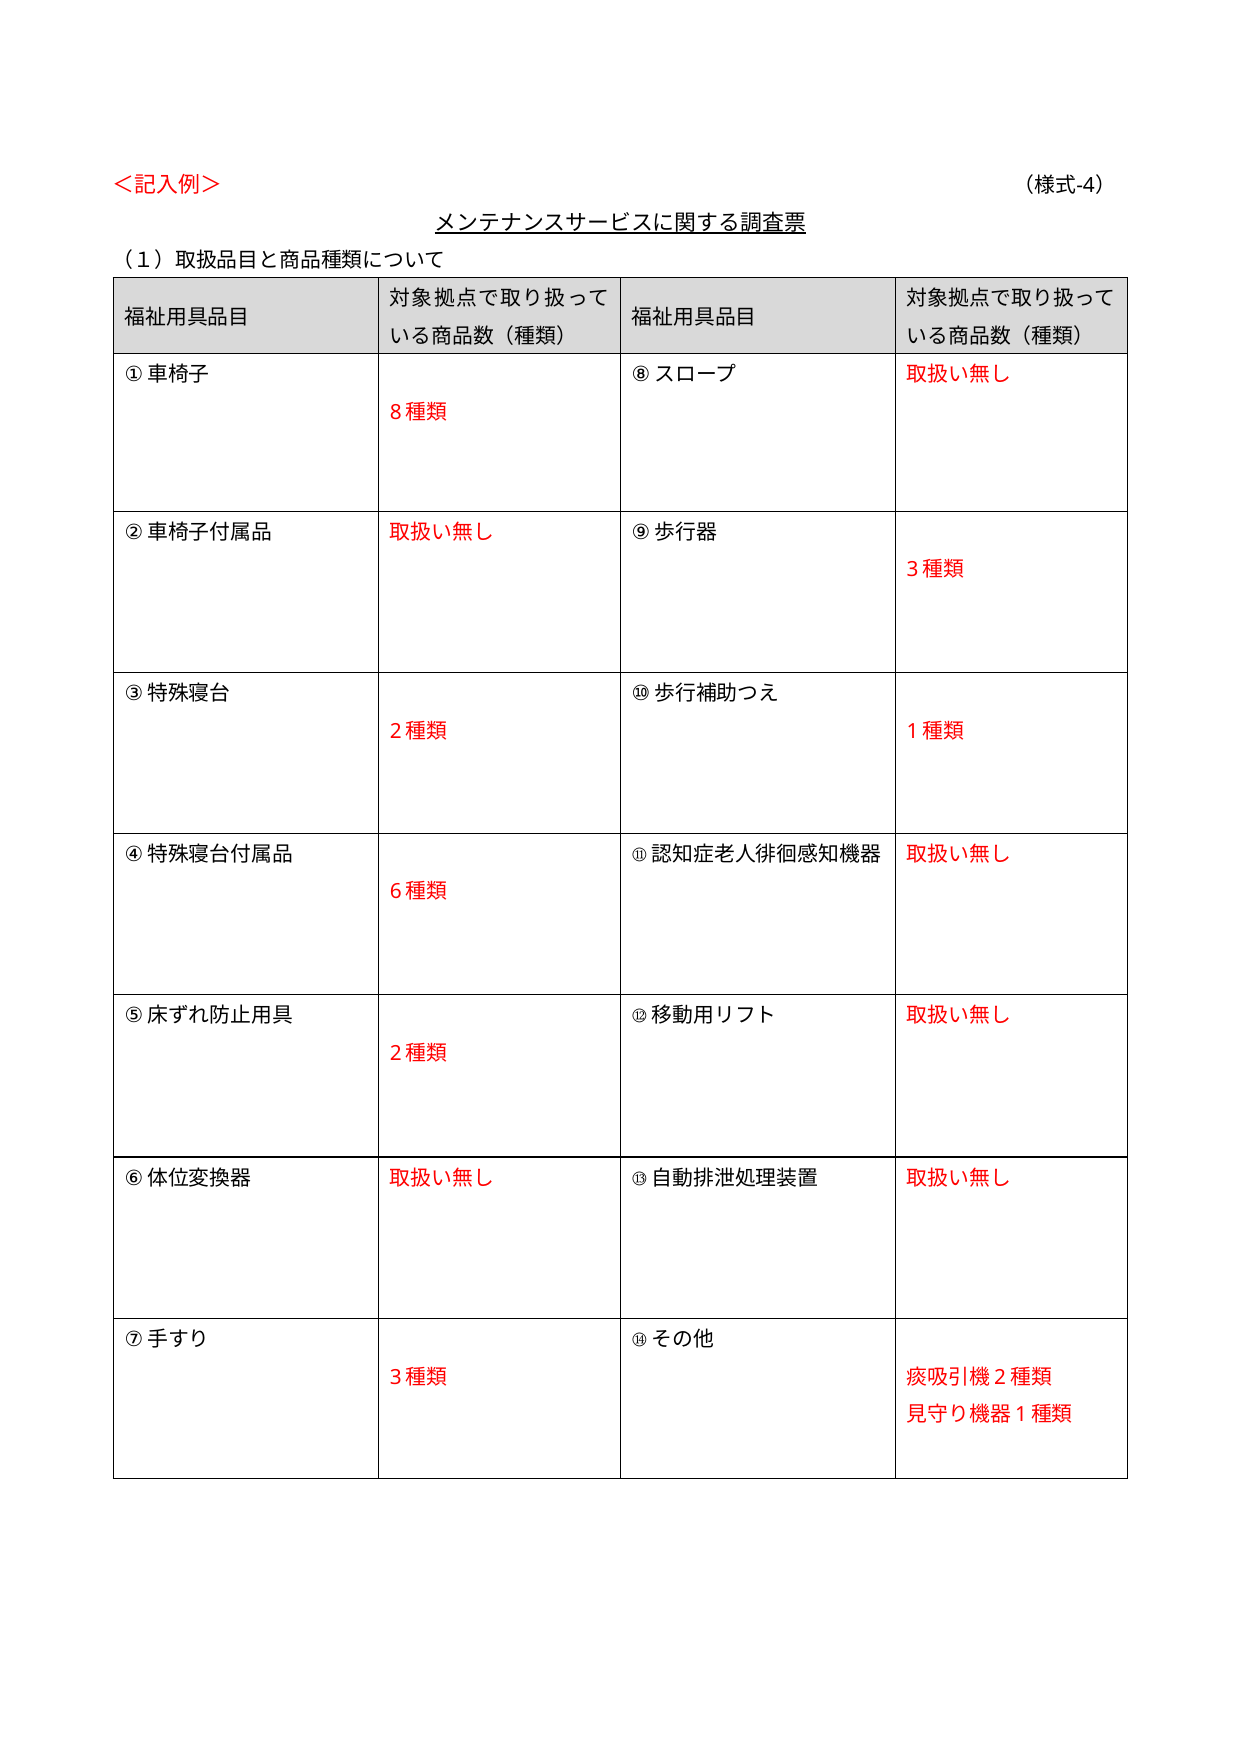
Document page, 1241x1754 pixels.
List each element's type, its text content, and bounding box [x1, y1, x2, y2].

table_cell 取扱い無し [379, 1158, 620, 1318]
table_header 対象拠点で取り扱っている商品数（種類） [379, 278, 620, 353]
table_cell ⑫移動用リフト [621, 995, 895, 1156]
text メンテナンスサービスに関する調査票 [112, 202, 1128, 239]
table_cell ⑤床ずれ防止用具 [114, 995, 378, 1156]
table_cell ②車椅子付属品 [114, 512, 378, 672]
table_cell 取扱い無し [896, 834, 1127, 994]
table_cell 痰吸引機2種類 見守り機器1種類 [896, 1319, 1127, 1478]
table_cell 取扱い無し [379, 512, 620, 672]
table_cell ⑩歩行補助つえ [621, 673, 895, 832]
table_cell ⑦手すり [114, 1319, 378, 1478]
text ＜記入例＞ （様式-4） [112, 164, 1128, 202]
table_cell 2種類 [379, 995, 620, 1156]
table_cell ⑪認知症老人徘徊感知機器 [621, 834, 895, 994]
table_cell ⑬自動排泄処理装置 [621, 1158, 895, 1318]
table_cell 取扱い無し [896, 354, 1127, 511]
table_cell 3種類 [896, 512, 1127, 672]
table_cell ⑥体位変換器 [114, 1158, 378, 1318]
table_header 対象拠点で取り扱っている商品数（種類） [896, 278, 1127, 353]
table_cell ⑧スロープ [621, 354, 895, 511]
table_cell 6種類 [379, 834, 620, 994]
table_cell 取扱い無し [896, 1158, 1127, 1318]
text （１）取扱品目と商品種類について [112, 239, 1128, 277]
table_cell ③特殊寝台 [114, 673, 378, 832]
table_header 福祉用具品目 [114, 278, 378, 353]
table_cell ④特殊寝台付属品 [114, 834, 378, 994]
table_cell 8種類 [379, 354, 620, 511]
table_header 福祉用具品目 [621, 278, 895, 353]
table_cell ⑨歩行器 [621, 512, 895, 672]
table_cell 2種類 [379, 673, 620, 832]
table_cell ⑭その他 [621, 1319, 895, 1478]
table_cell 1種類 [896, 673, 1127, 832]
table_cell ①車椅子 [114, 354, 378, 511]
table_cell 3種類 [379, 1319, 620, 1478]
table_cell 取扱い無し [896, 995, 1127, 1156]
